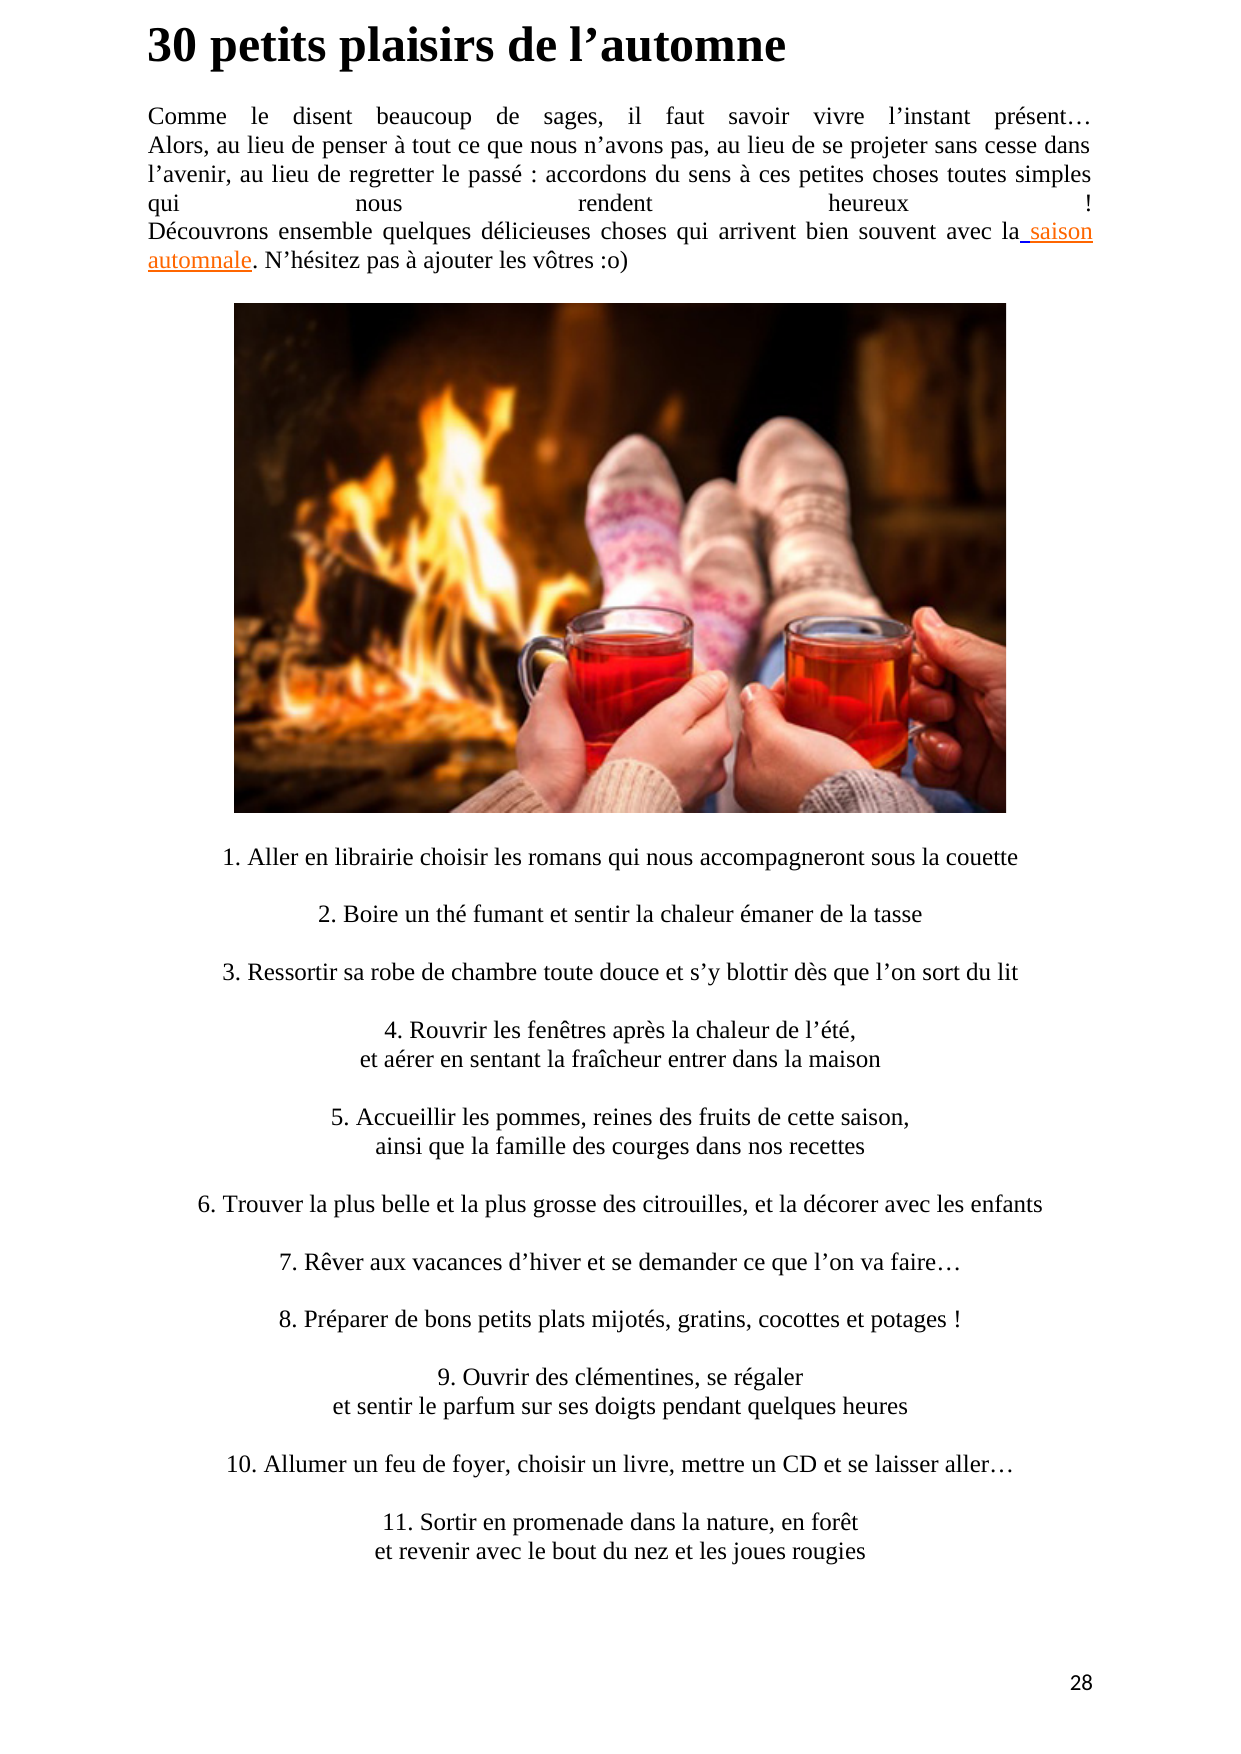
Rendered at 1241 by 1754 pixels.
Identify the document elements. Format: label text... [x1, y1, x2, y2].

text 5. Accueillir les pommes, reines des fruits de cette saison, ainsi que la famille des courges dans nos recettes [148, 1102, 1093, 1159]
text 3. Ressortir sa robe de chambre toute douce et s’y blottir dès que l’on sort du lit [148, 957, 1093, 986]
text Comme le disent beaucoup de sages, il faut savoir vivre l’instant présent… Alors, au lieu de penser à tout ce que nous n’avons pas, au lieu de se projeter sans cesse dans l’avenir, au lieu de regretter le passé : accordons du sens à ces petites choses toutes simples qui nous rendent heureux ! Découvrons ensemble quelques délicieuses choses qui arrivent bien souvent avec la saison automnale. N’hésitez pas à ajouter les vôtres :o) [148, 101, 1093, 274]
text 1. Aller en librairie choisir les romans qui nous accompagneront sous la couette [148, 842, 1093, 870]
text 4. Rouvrir les fenêtres après la chaleur de l’été, et aérer en sentant la fraîcheur entrer dans la maison [148, 1015, 1093, 1073]
text 6. Trouver la plus belle et la plus grosse des citrouilles, et la décorer avec les enfants [148, 1189, 1093, 1217]
text 2. Boire un thé fumant et sentir la chaleur émaner de la tasse [148, 899, 1093, 928]
text 10. Allumer un feu de foyer, choisir un livre, mettre un CD et se laisser aller… [148, 1449, 1093, 1478]
text 7. Rêver aux vacances d’hiver et se demander ce que l’on va faire… [148, 1247, 1093, 1275]
subtitle 30 petits plaisirs de l’automne [148, 15, 1093, 72]
text 9. Ouvrir des clémentines, se régaler et sentir le parfum sur ses doigts pendant quelques heures [148, 1362, 1093, 1420]
text 11. Sortir en promenade dans la nature, en forêt et revenir avec le bout du nez et les joues rougies [148, 1507, 1093, 1564]
picture [234, 303, 1007, 813]
text 8. Préparer de bons petits plats mijotés, gratins, cocottes et potages ! [148, 1304, 1093, 1333]
